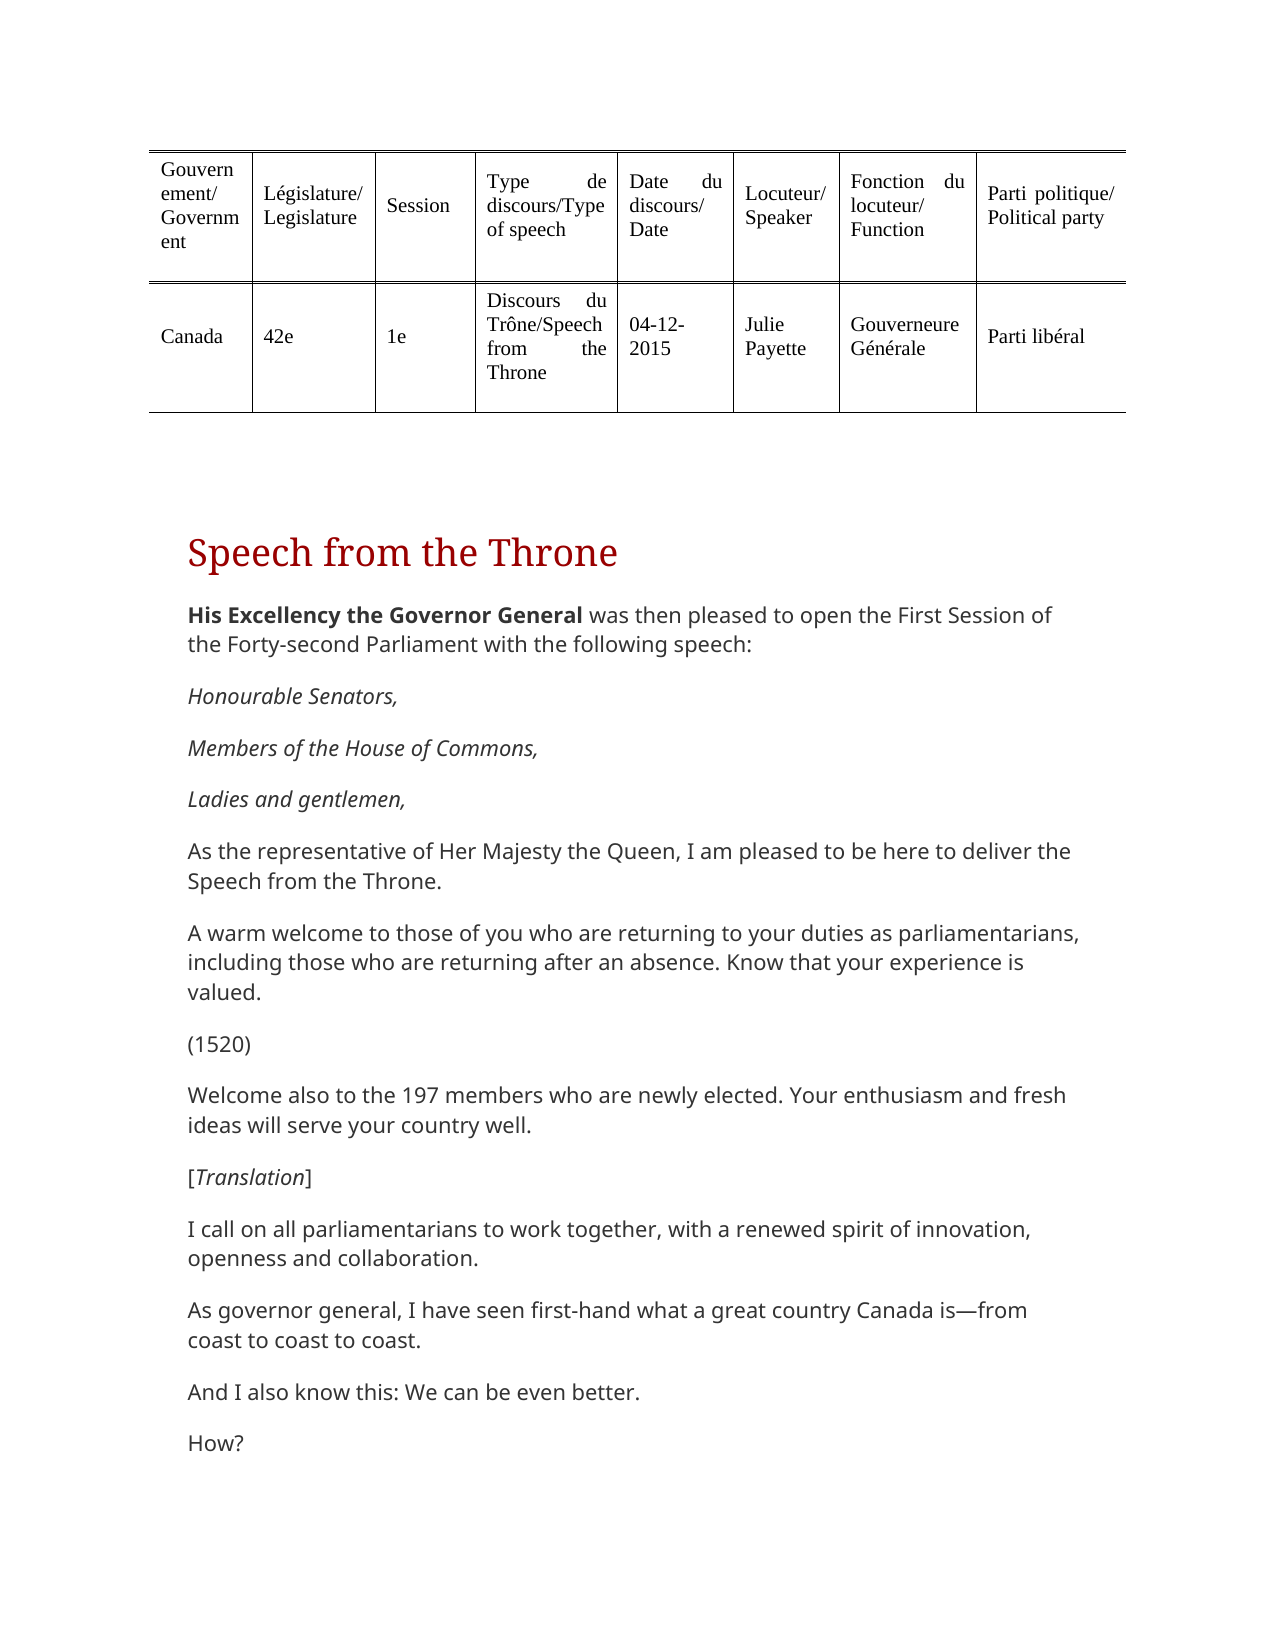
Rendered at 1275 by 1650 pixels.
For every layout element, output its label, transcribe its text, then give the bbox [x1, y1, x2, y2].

table_cell Discours du Trône/Speech from the Throne [476, 284, 617, 412]
table_cell Canada [149, 284, 252, 412]
table_header Session [376, 153, 475, 281]
table_cell Julie Payette [734, 284, 839, 412]
text How? [187, 1428, 1087, 1458]
table_cell Parti libéral [977, 284, 1126, 412]
text Ladies and gentlemen, [187, 784, 1087, 814]
text [Translation] [187, 1162, 1087, 1192]
table_cell 04-12-2015 [618, 284, 733, 412]
text I call on all parliamentarians to work together, with a renewed spirit of innovation, openness and collaboration. [187, 1213, 1087, 1273]
table_header Fonction du locuteur/ Function [840, 153, 976, 281]
text His Excellency the Governor General was then pleased to open the First Session of the Forty-second Parliament with the following speech: [187, 599, 1087, 659]
text Speech from the Throne [187, 527, 1087, 578]
table_header Législature/Legislature [253, 153, 375, 281]
table_cell 42e [253, 284, 375, 412]
text Honourable Senators, [187, 681, 1087, 711]
table_header Locuteur/Speaker [734, 153, 839, 281]
text A warm welcome to those of you who are returning to your duties as parliamentarians, including those who are returning after an absence. Know that your experience is valued. [187, 917, 1087, 1007]
text Welcome also to the 197 members who are newly elected. Your enthusiasm and fresh ideas will serve your country well. [187, 1080, 1087, 1140]
table_cell 1e [376, 284, 475, 412]
table_header Type de discours/Type of speech [476, 153, 617, 281]
text As governor general, I have seen first-hand what a great country Canada is—from coast to coast to coast. [187, 1295, 1087, 1354]
text And I also know this: We can be even better. [187, 1376, 1087, 1406]
table_header Date du discours/ Date [618, 153, 733, 281]
table_header Parti politique/ Political party [977, 153, 1126, 281]
text (1520) [187, 1029, 1087, 1058]
text Members of the House of Commons, [187, 733, 1087, 762]
text As the representative of Her Majesty the Queen, I am pleased to be here to deliver the Speech from the Throne. [187, 836, 1087, 896]
table_cell Gouverneure Générale [840, 284, 976, 412]
table_header Gouvernement/Government [149, 153, 252, 281]
